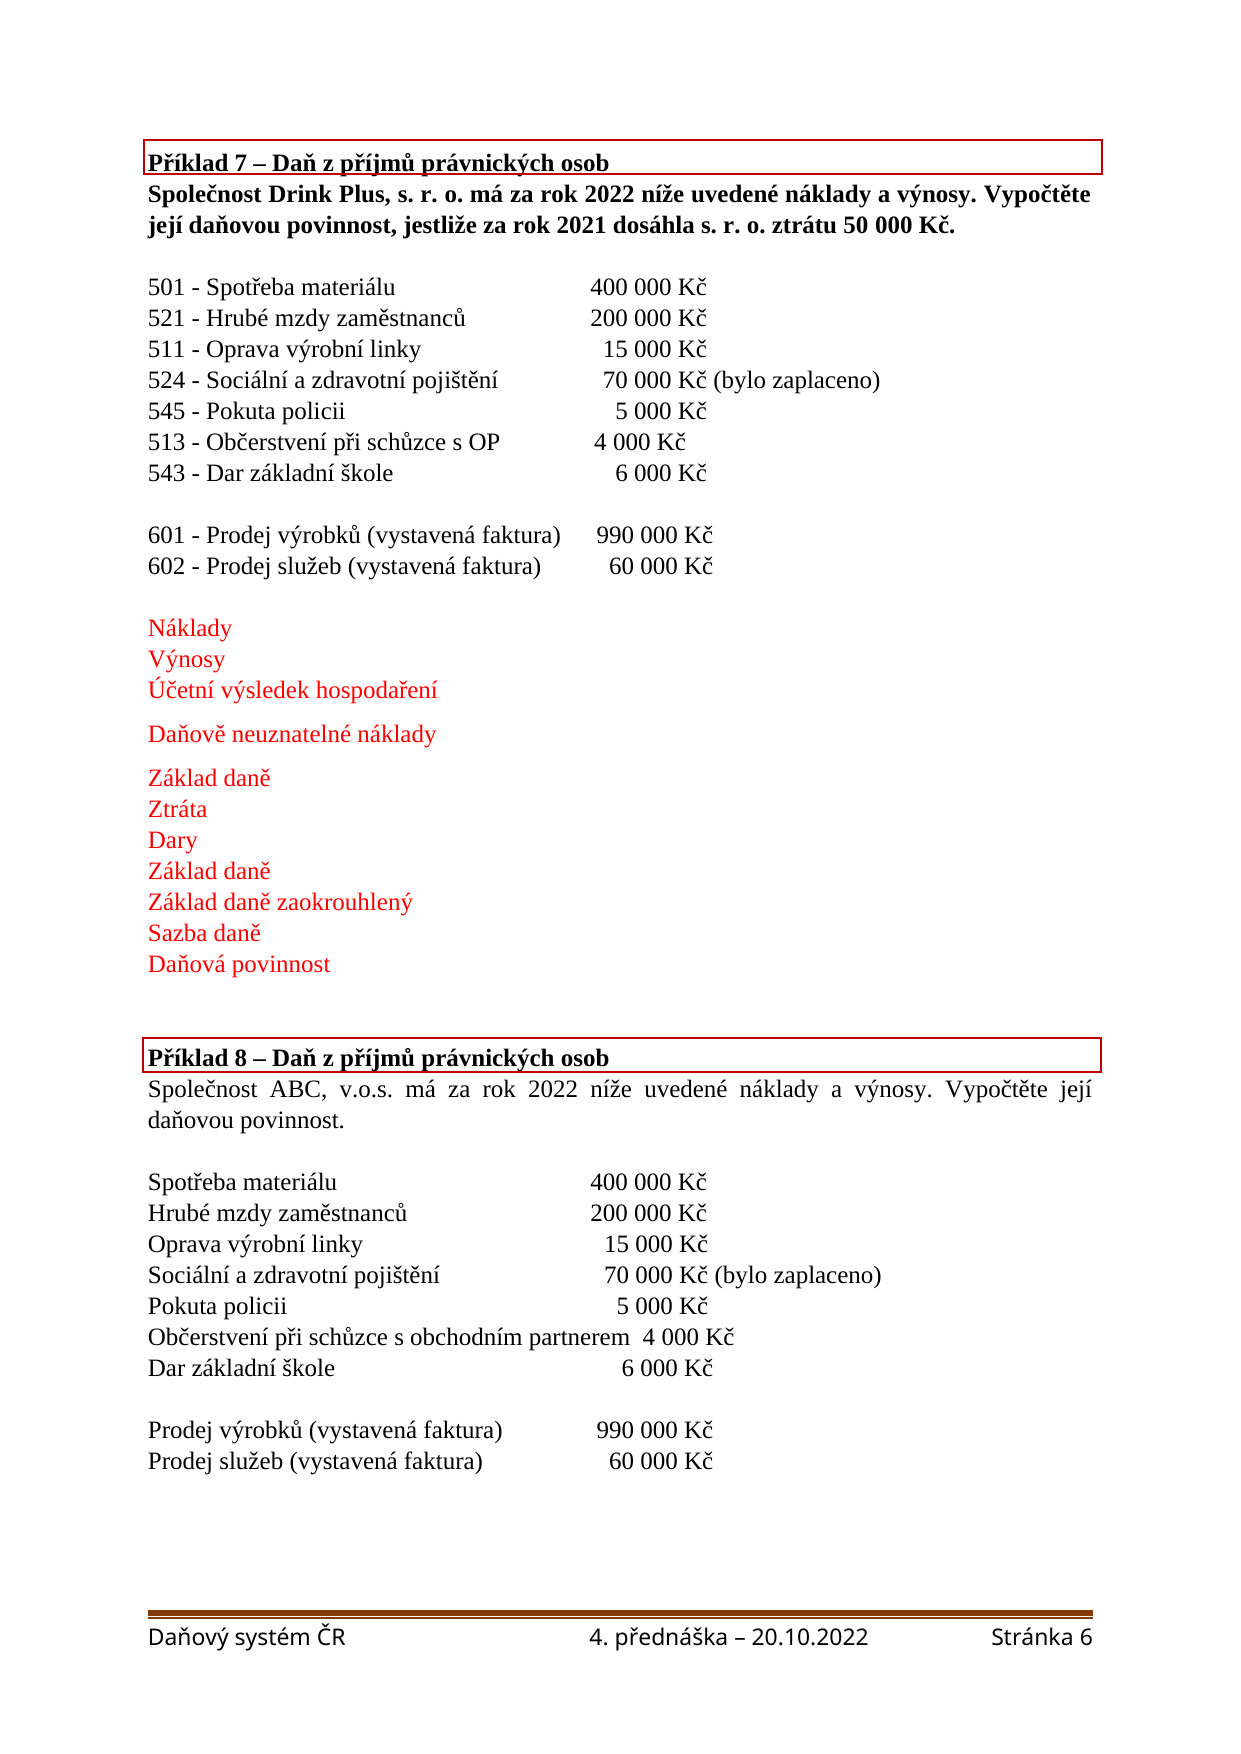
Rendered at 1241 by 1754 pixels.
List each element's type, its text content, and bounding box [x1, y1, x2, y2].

text Základ daně zaokrouhlený [148, 887, 1093, 916]
text Účetní výsledek hospodaření [148, 675, 1093, 704]
text Oprava výrobní linky 15 000 Kč [148, 1229, 1093, 1258]
text Společnost ABC, v.o.s. má za rok 2022 níže uvedené náklady a výnosy. Vypočtěte její daňovou povinnost. [148, 1074, 1093, 1133]
text Společnost Drink Plus, s. r. o. má za rok 2022 níže uvedené náklady a výnosy. Vypočtěte její daňovou povinnost, jestliže za rok 2021 dosáhla s. r. o. ztrátu 50 000 Kč. [148, 179, 1093, 238]
text 501 - Spotřeba materiálu 400 000 Kč [148, 272, 1093, 301]
text 521 - Hrubé mzdy zaměstnanců 200 000 Kč [148, 303, 1093, 332]
text 602 - Prodej služeb (vystavená faktura) 60 000 Kč [148, 551, 1093, 580]
text 513 - Občerstvení při schůzce s OP 4 000 Kč [148, 427, 1093, 456]
text Základ daně [148, 763, 1093, 792]
text Dary [148, 825, 1093, 854]
text 543 - Dar základní škole 6 000 Kč [148, 458, 1093, 487]
text Daňová povinnost [148, 949, 1093, 978]
text 511 - Oprava výrobní linky 15 000 Kč [148, 334, 1093, 363]
text Hrubé mzdy zaměstnanců 200 000 Kč [148, 1198, 1093, 1227]
text Sociální a zdravotní pojištění 70 000 Kč (bylo zaplaceno) [148, 1260, 1093, 1289]
text Příklad 8 – Daň z příjmů právnických osob [148, 1043, 1093, 1071]
text Prodej výrobků (vystavená faktura) 990 000 Kč [148, 1415, 1093, 1444]
text 545 - Pokuta policii 5 000 Kč [148, 396, 1093, 425]
text Příklad 7 – Daň z příjmů právnických osob [148, 148, 1093, 173]
text Výnosy [148, 644, 1093, 673]
text Základ daně [148, 856, 1093, 885]
text Dar základní škole 6 000 Kč [148, 1353, 1093, 1382]
text Prodej služeb (vystavená faktura) 60 000 Kč [148, 1446, 1093, 1475]
text Pokuta policii 5 000 Kč [148, 1291, 1093, 1320]
text Sazba daně [148, 918, 1093, 947]
text Občerstvení při schůzce s obchodním partnerem 4 000 Kč [148, 1322, 1093, 1351]
text Spotřeba materiálu 400 000 Kč [148, 1167, 1093, 1196]
text Ztráta [148, 794, 1093, 823]
text Daňově neuznatelné náklady [148, 719, 1093, 748]
text 524 - Sociální a zdravotní pojištění 70 000 Kč (bylo zaplaceno) [148, 365, 1093, 394]
text Náklady [148, 613, 1093, 642]
text 601 - Prodej výrobků (vystavená faktura) 990 000 Kč [148, 520, 1093, 549]
